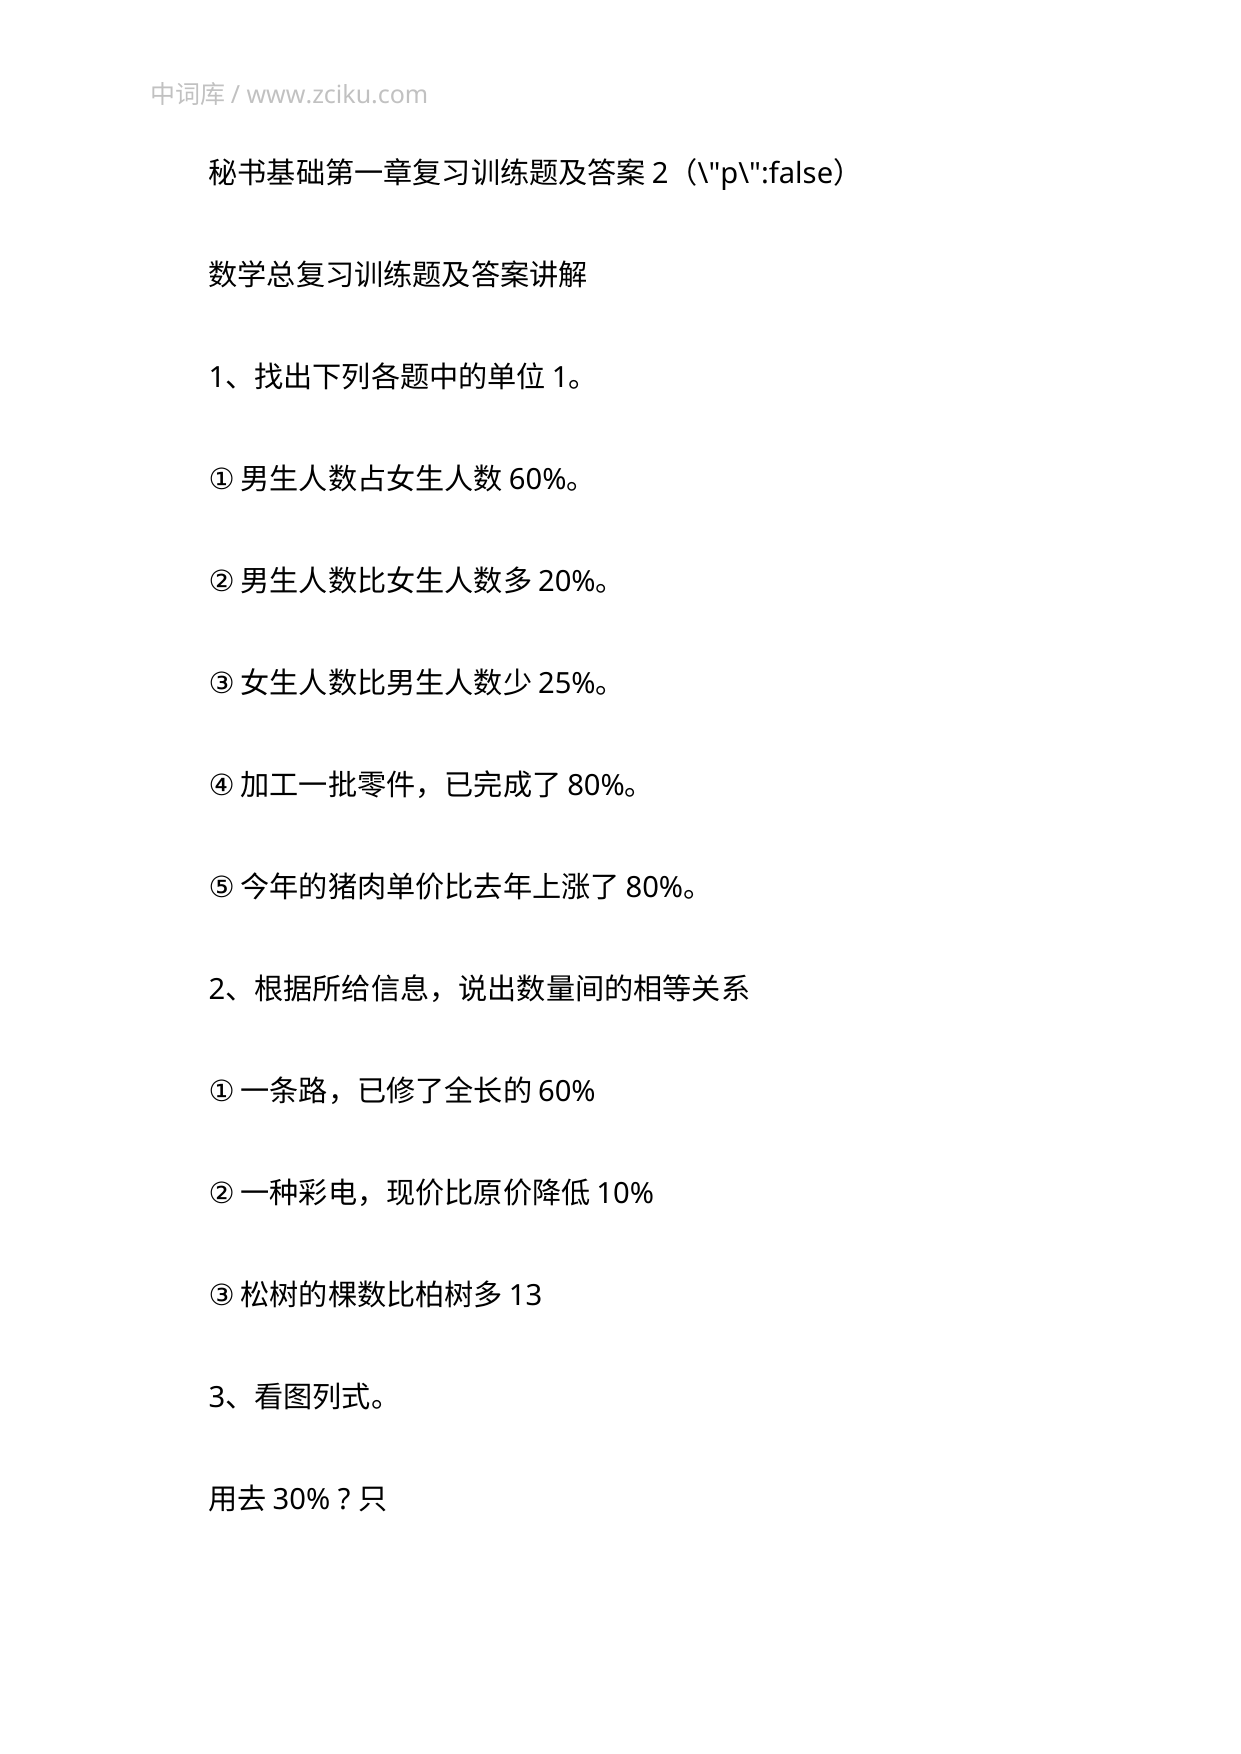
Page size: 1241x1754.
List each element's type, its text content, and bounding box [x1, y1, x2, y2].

text ⑤今年的猪肉单价比去年上涨了80%。 [150, 864, 1090, 906]
text ①一条路，已修了全长的60% [150, 1068, 1090, 1110]
text ③女生人数比男生人数少25%。 [150, 660, 1090, 702]
text ④加工一批零件，已完成了80%。 [150, 762, 1090, 804]
text 2、根据所给信息，说出数量间的相等关系 [150, 966, 1090, 1008]
text ②一种彩电，现价比原价降低10% [150, 1169, 1090, 1212]
text ③松树的棵数比柏树多13 [150, 1272, 1090, 1314]
text 3、看图列式。 [150, 1373, 1090, 1416]
text 数学总复习训练题及答案讲解 [150, 252, 1090, 294]
text 秘书基础第一章复习训练题及答案2（\"p\":false） [150, 150, 1090, 192]
text 用去30% ? 只 [150, 1476, 1090, 1518]
text ①男生人数占女生人数60%。 [150, 456, 1090, 498]
text ②男生人数比女生人数多20%。 [150, 558, 1090, 600]
text 1、找出下列各题中的单位1。 [150, 354, 1090, 396]
